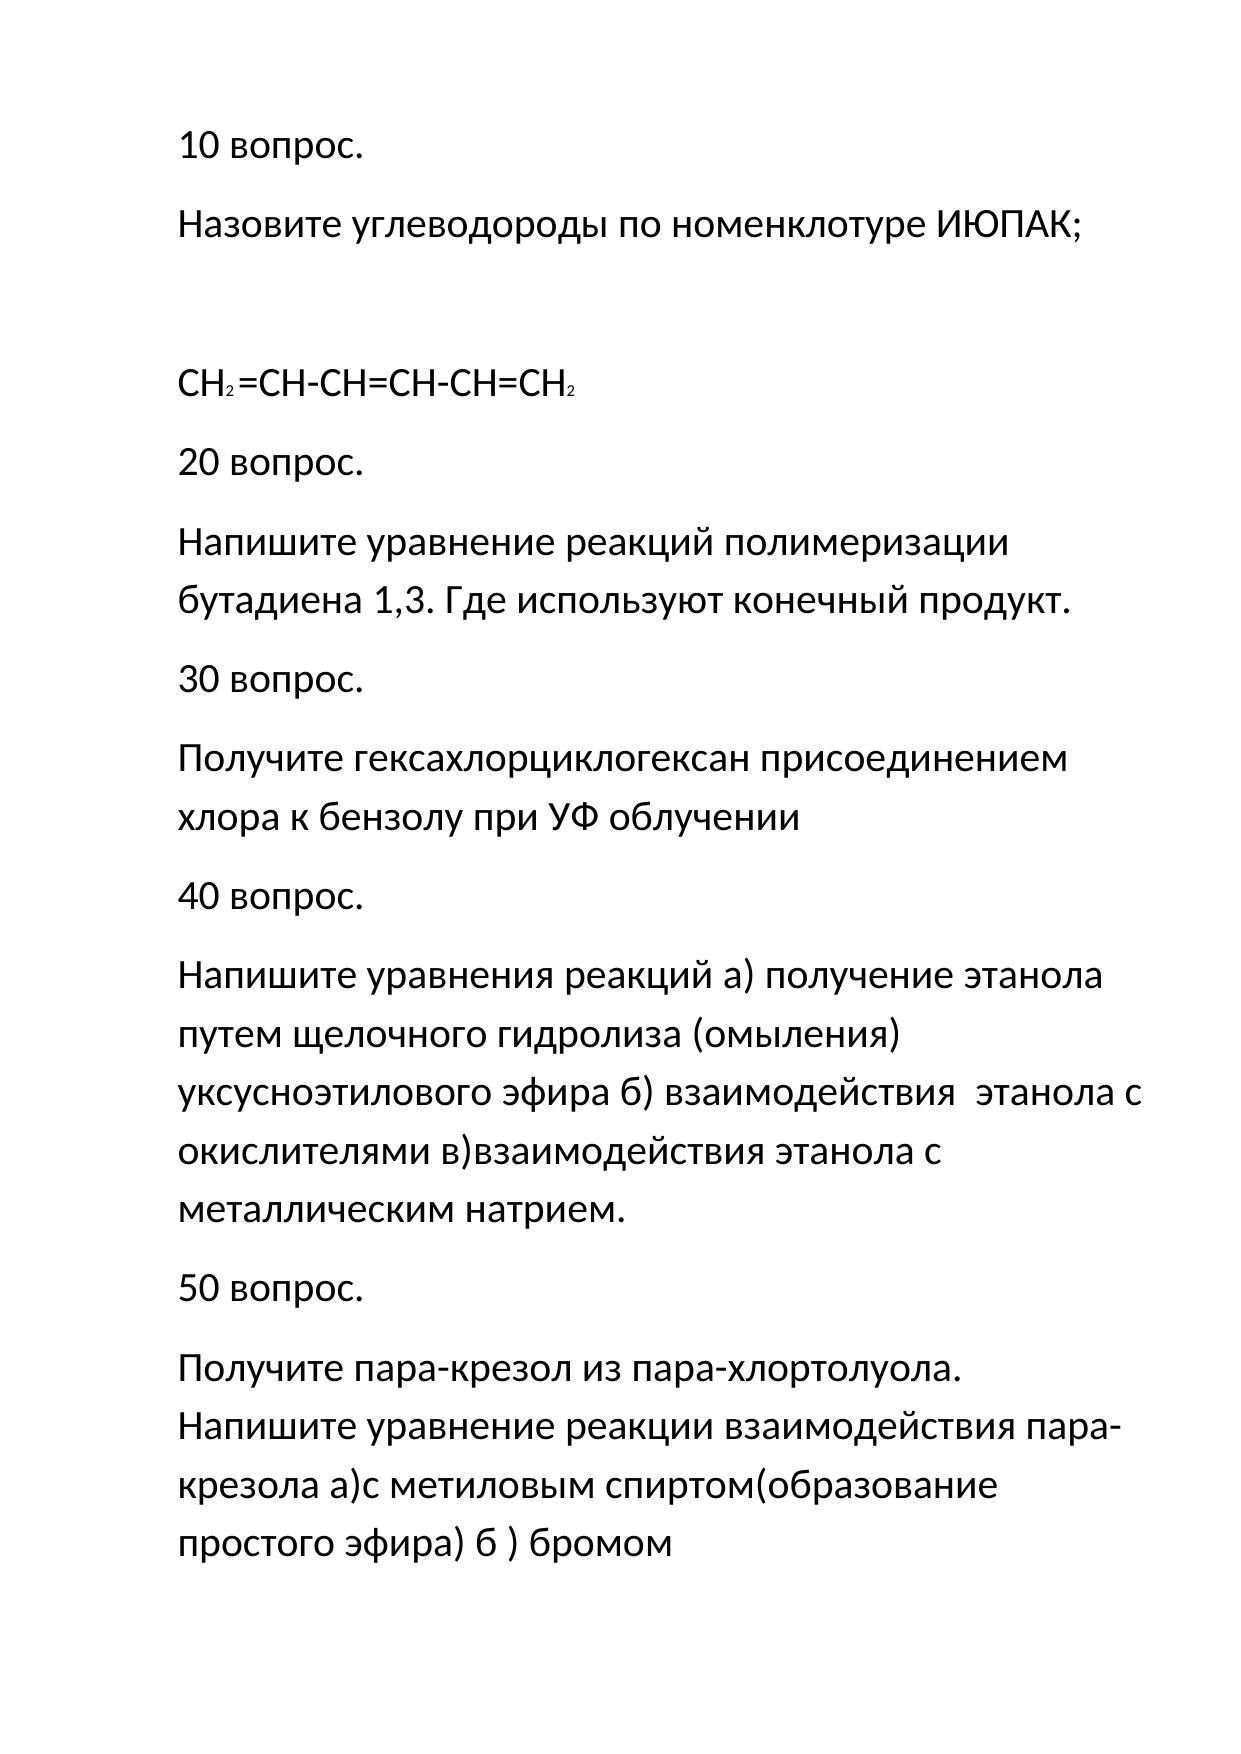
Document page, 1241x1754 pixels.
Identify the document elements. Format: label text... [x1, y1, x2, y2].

text Получите гексахлорциклогексан присоединением хлора к бензолу при УФ облучении [177, 731, 1152, 841]
text Получите пара-крезол из пара-хлортолуола. Напишите уравнение реакции взаимодействия пара-крезола а)с метиловым спиртом(образование простого эфира) б ) бромом [177, 1341, 1152, 1567]
text 20 вопрос. [177, 435, 1152, 486]
text Напишите уравнения реакций а) получение этанола путем щелочного гидролиза (омыления) уксусноэтилового эфира б) взаимодействия этанола с окислителями в)взаимодействия этанола с металлическим натрием. [177, 948, 1152, 1233]
text 10 вопрос. [177, 118, 1152, 169]
text Напишите уравнение реакций полимеризации бутадиена 1,3. Где используют конечный продукт. [177, 514, 1152, 624]
text Назовите углеводороды по номенклотуре ИЮПАК; [177, 197, 1152, 248]
text 30 вопрос. [177, 652, 1152, 703]
text 50 вопрос. [177, 1261, 1152, 1312]
text 40 вопрос. [177, 869, 1152, 920]
text CH2 =СН-СН=CH-CH=СН2 [177, 356, 1152, 407]
